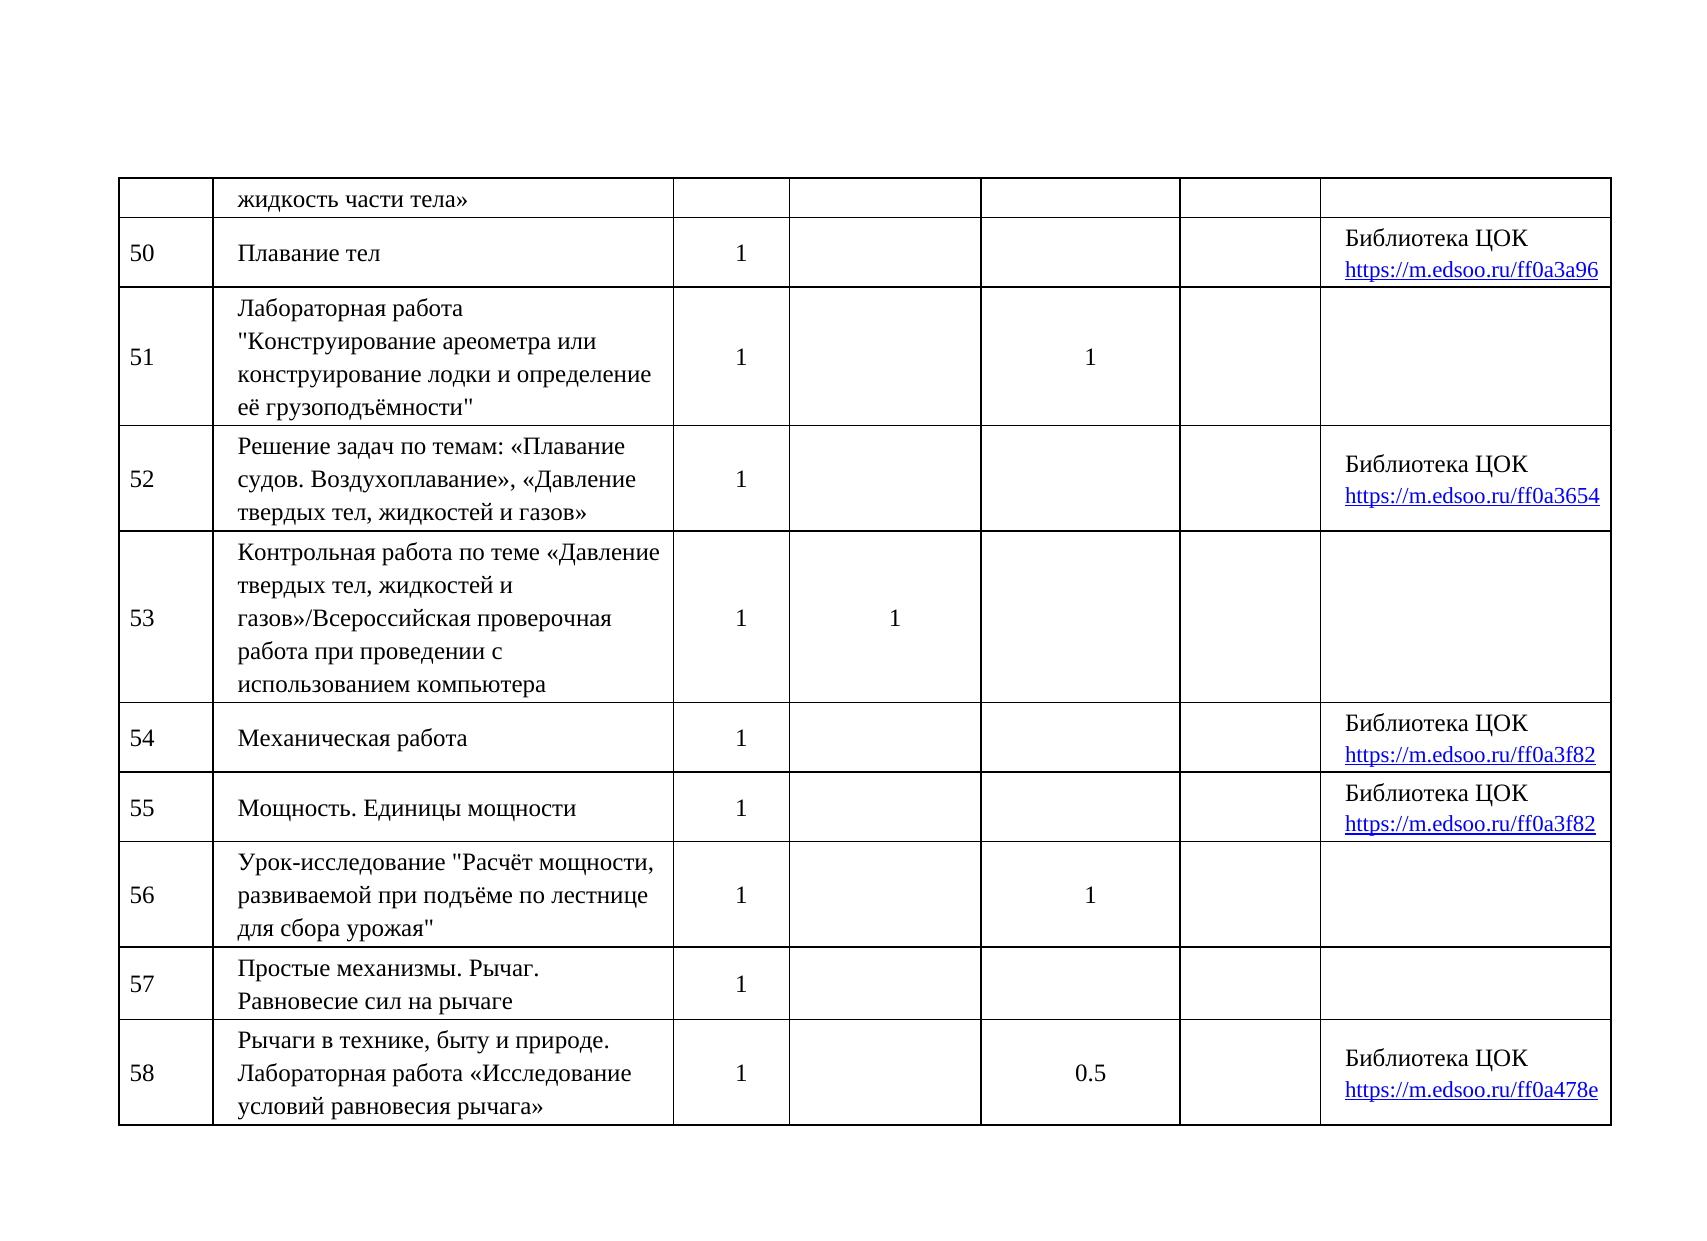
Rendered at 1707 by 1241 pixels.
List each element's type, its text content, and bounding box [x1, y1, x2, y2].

table_cell [1181, 773, 1320, 841]
table_cell 57 [120, 948, 212, 1018]
table_cell [1181, 948, 1320, 1018]
table_cell [1181, 842, 1320, 946]
table_cell [982, 773, 1179, 841]
table_cell [1181, 288, 1320, 424]
table_cell [982, 948, 1179, 1018]
table_cell Простые механизмы. Рычаг. Равновесие сил на рычаге [214, 948, 673, 1018]
table_cell [1181, 179, 1320, 217]
table_cell [1181, 426, 1320, 530]
table_cell 52 [120, 426, 212, 530]
table_cell [790, 179, 980, 217]
table_cell [790, 773, 980, 841]
table_cell [982, 703, 1179, 771]
table_cell Контрольная работа по теме «Давление твердых тел, жидкостей и газов»/Всероссийская проверочная работа при проведении с использованием компьютера [214, 532, 673, 701]
table_cell 1 [674, 532, 789, 701]
table_cell 1 [674, 773, 789, 841]
table_cell [790, 288, 980, 424]
table_cell Библиотека ЦОК https://m.edsoo.ru/ff0a3f82 [1321, 703, 1610, 771]
table_cell 50 [120, 218, 212, 286]
table_cell [982, 426, 1179, 530]
table_cell 1 [982, 288, 1179, 424]
table_cell 49 [120, 179, 212, 217]
table_cell Библиотека ЦОК https://m.edsoo.ru/ff0a3f82 [1321, 773, 1610, 841]
table_cell 1 [982, 179, 1179, 217]
table_cell 56 [120, 842, 212, 946]
table_cell Лабораторная работа "Конструирование ареометра или конструирование лодки и определение её грузоподъёмности" [214, 288, 673, 424]
table_cell Решение задач по темам: «Плавание судов. Воздухоплавание», «Давление твердых тел, жидкостей и газов» [214, 426, 673, 530]
table_cell Урок-исследование "Расчёт мощности, развиваемой при подъёме по лестнице для сбора урожая" [214, 842, 673, 946]
table_cell 1 [674, 842, 789, 946]
table_cell 1 [674, 218, 789, 286]
table_cell [1321, 842, 1610, 946]
table_cell Рычаги в технике, быту и природе. Лабораторная работа «Исследование условий равновесия рычага» [214, 1020, 673, 1124]
table_cell [1181, 1020, 1320, 1124]
table_cell Мощность. Единицы мощности [214, 773, 673, 841]
table_cell [1321, 948, 1610, 1018]
table_cell 55 [120, 773, 212, 841]
table_cell Плавание тел [214, 218, 673, 286]
table_cell Библиотека ЦОК https://m.edsoo.ru/ff0a478e [1321, 1020, 1610, 1124]
table_cell [982, 532, 1179, 701]
table_cell 54 [120, 703, 212, 771]
table_cell 1 [674, 288, 789, 424]
table_cell 1 [982, 842, 1179, 946]
table_cell [1321, 532, 1610, 701]
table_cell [214, 179, 673, 217]
table_cell 1 [674, 1020, 789, 1124]
table_cell Библиотека ЦОК https://m.edsoo.ru/ff0a3654 [1321, 426, 1610, 530]
table_cell [790, 1020, 980, 1124]
table_cell [790, 703, 980, 771]
table_cell 1 [674, 703, 789, 771]
table_cell [790, 842, 980, 946]
table_cell 1 [674, 426, 789, 530]
table_cell 51 [120, 288, 212, 424]
table_cell 1 [674, 179, 789, 217]
table_cell 1 [790, 532, 980, 701]
table_cell Механическая работа [214, 703, 673, 771]
table_cell Библиотека ЦОК https://m.edsoo.ru/ff0a3a96 [1321, 218, 1610, 286]
table_cell 58 [120, 1020, 212, 1124]
table_cell 1 [674, 948, 789, 1018]
table_cell [1181, 532, 1320, 701]
table_cell [790, 426, 980, 530]
table_cell [790, 218, 980, 286]
table_cell 53 [120, 532, 212, 701]
table_cell [1321, 288, 1610, 424]
table_cell [1181, 703, 1320, 771]
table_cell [1321, 179, 1610, 217]
table_cell 0.5 [982, 1020, 1179, 1124]
table_cell [982, 218, 1179, 286]
table_cell [1181, 218, 1320, 286]
table_cell [790, 948, 980, 1018]
